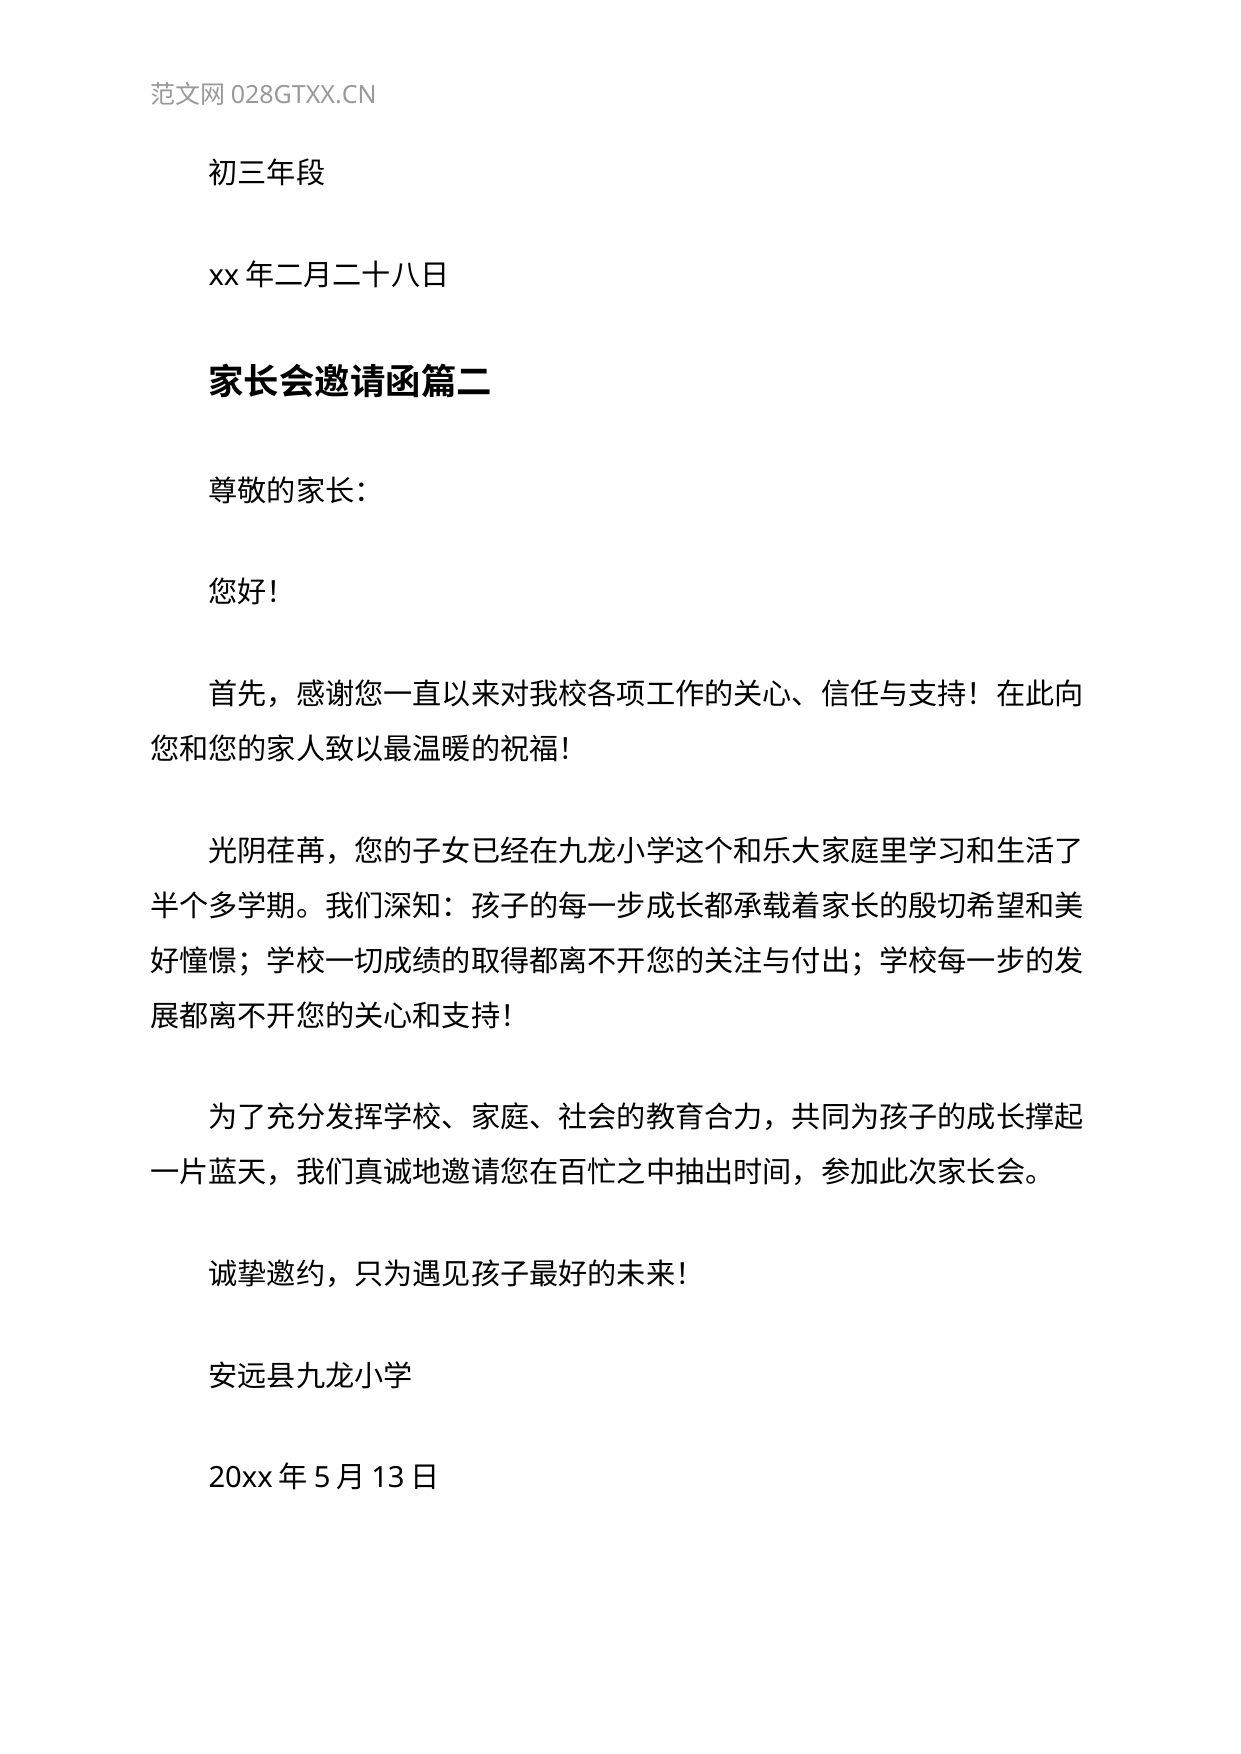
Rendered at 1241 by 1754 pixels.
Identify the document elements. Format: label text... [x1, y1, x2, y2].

text 诚挚邀约，只为遇见孩子最好的未来！ [150, 1251, 1090, 1293]
text 家长会邀请函篇二 [150, 354, 1090, 405]
text 安远县九龙小学 [150, 1352, 1090, 1394]
text xx年二月二十八日 [150, 252, 1090, 294]
text 尊敬的家长： [150, 467, 1090, 509]
text 首先，感谢您一直以来对我校各项工作的关心、信任与支持！在此向您和您的家人致以最温暖的祝福！ [150, 671, 1090, 768]
text 光阴荏苒，您的子女已经在九龙小学这个和乐大家庭里学习和生活了半个多学期。我们深知：孩子的每一步成长都承载着家长的殷切希望和美好憧憬；学校一切成绩的取得都离不开您的关注与付出；学校每一步的发展都离不开您的关心和支持！ [150, 827, 1090, 1034]
text 20xx年5月13日 [150, 1454, 1090, 1496]
text 您好！ [150, 569, 1090, 611]
text 为了充分发挥学校、家庭、社会的教育合力，共同为孩子的成长撑起一片蓝天，我们真诚地邀请您在百忙之中抽出时间，参加此次家长会。 [150, 1094, 1090, 1191]
text 初三年段 [150, 150, 1090, 192]
